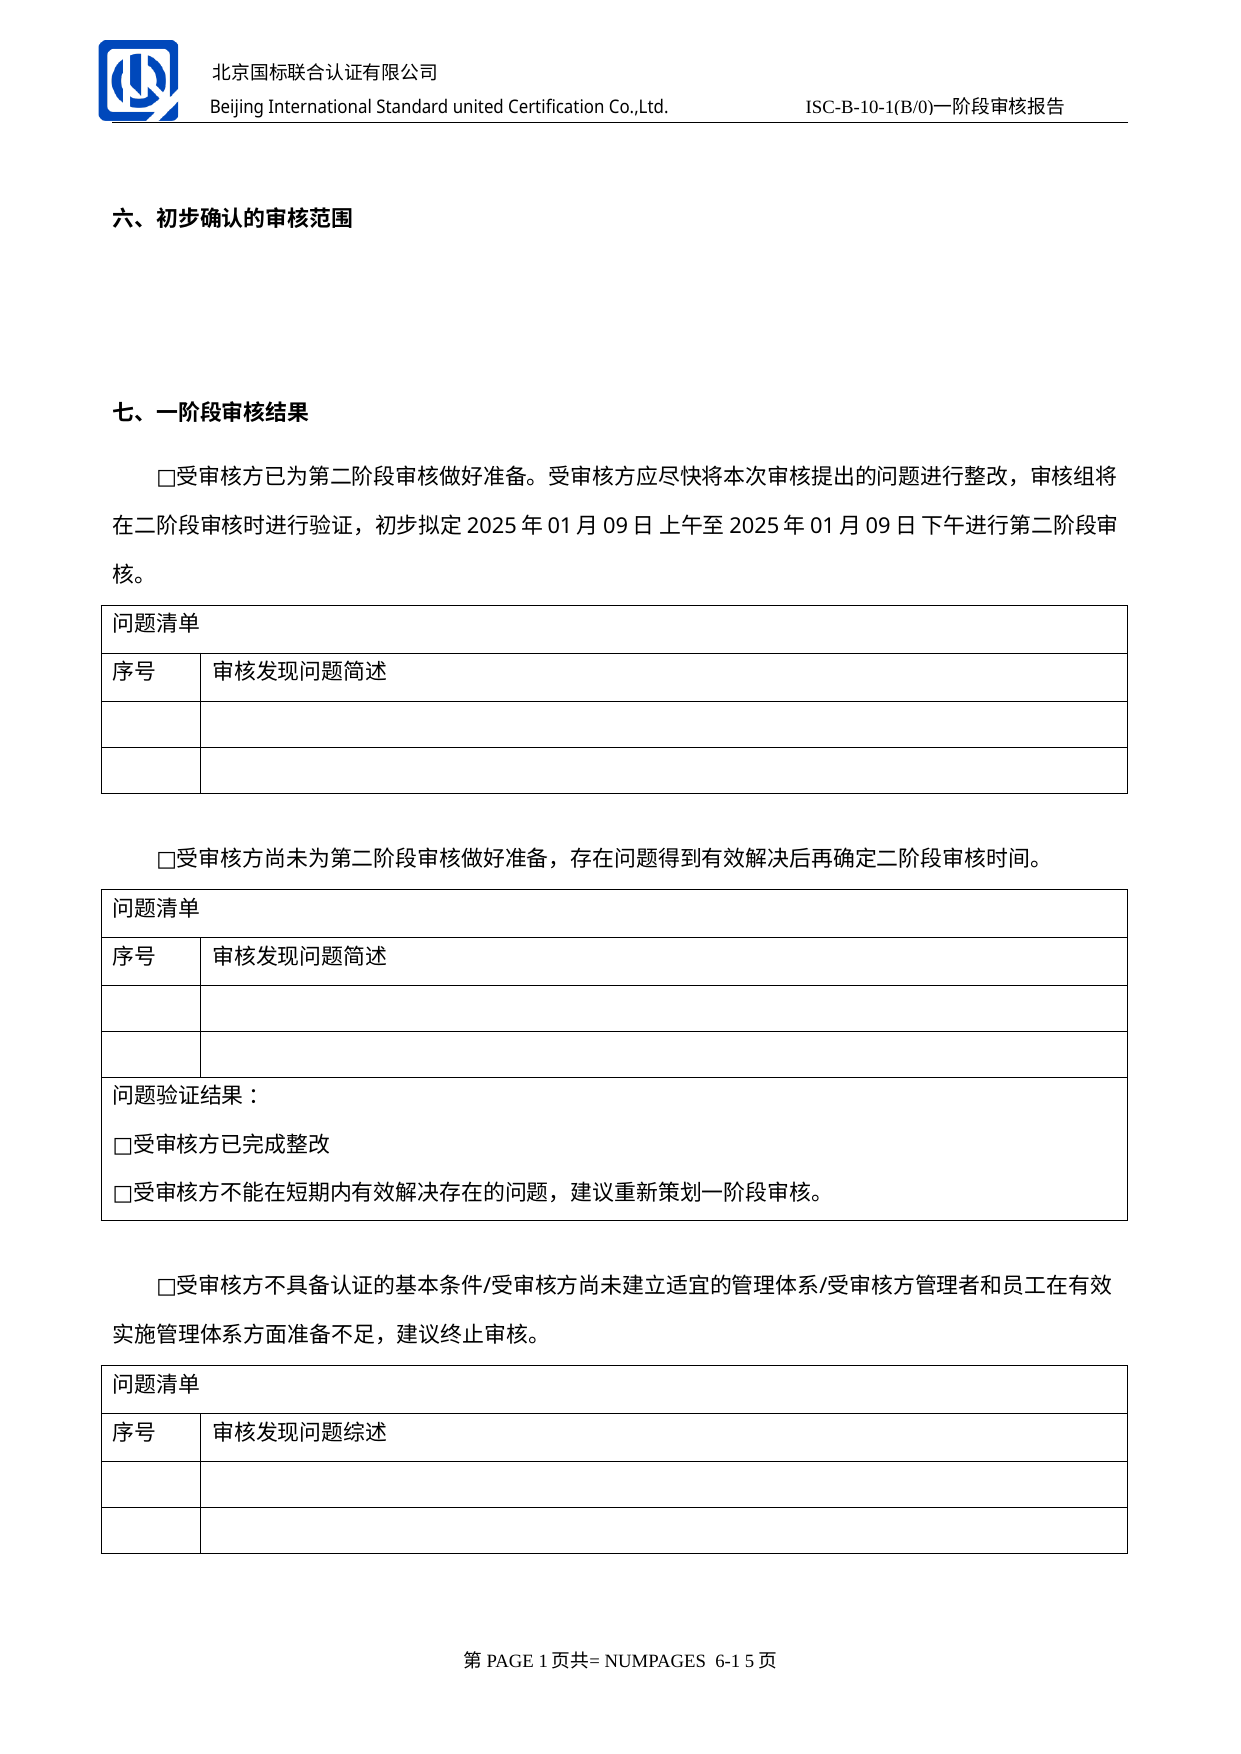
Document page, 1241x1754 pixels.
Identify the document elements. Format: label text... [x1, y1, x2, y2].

text 六、初步确认的审核范围 [112, 201, 1128, 233]
table_cell [201, 702, 1127, 747]
text □受审核方已为第二阶段审核做好准备。受审核方应尽快将本次审核提出的问题进行整改，审核组将在二阶段审核时进行验证，初步拟定2025年01月09日 上午至2025年01月09日 下午进行第二阶段审核。 [112, 459, 1128, 589]
table_cell [102, 1032, 200, 1077]
table_cell [201, 748, 1127, 793]
table_cell 审核发现问题简述 [201, 654, 1127, 701]
text □受审核方不具备认证的基本条件/受审核方尚未建立适宜的管理体系/受审核方管理者和员工在有效实施管理体系方面准备不足，建议终止审核。 [112, 1268, 1128, 1349]
table_header 问题清单 [102, 1366, 1127, 1413]
text 七、一阶段审核结果 [112, 394, 1128, 427]
table_header 问题清单 [102, 606, 1127, 653]
table_header 问题清单 [102, 890, 1127, 937]
table_cell 序号 [102, 938, 200, 985]
table_cell 序号 [102, 1414, 200, 1461]
table_cell [102, 702, 200, 747]
text □受审核方尚未为第二阶段审核做好准备，存在问题得到有效解决后再确定二阶段审核时间。 [112, 841, 1128, 873]
table_cell [102, 986, 200, 1031]
table_cell 审核发现问题综述 [201, 1414, 1127, 1461]
table_cell 审核发现问题简述 [201, 938, 1127, 985]
table_cell [201, 1508, 1127, 1553]
table_cell 问题验证结果 ： □受审核方已完成整改 □受审核方不能在短期内有效解决存在的问题，建议重新策划一阶段审核。 [102, 1078, 1127, 1220]
picture [98, 40, 179, 121]
table_cell [201, 986, 1127, 1031]
table_cell [201, 1032, 1127, 1077]
table_cell [102, 1462, 200, 1507]
table_cell [201, 1462, 1127, 1507]
table_cell 序号 [102, 654, 200, 701]
table_cell [102, 748, 200, 793]
table_cell [102, 1508, 200, 1553]
